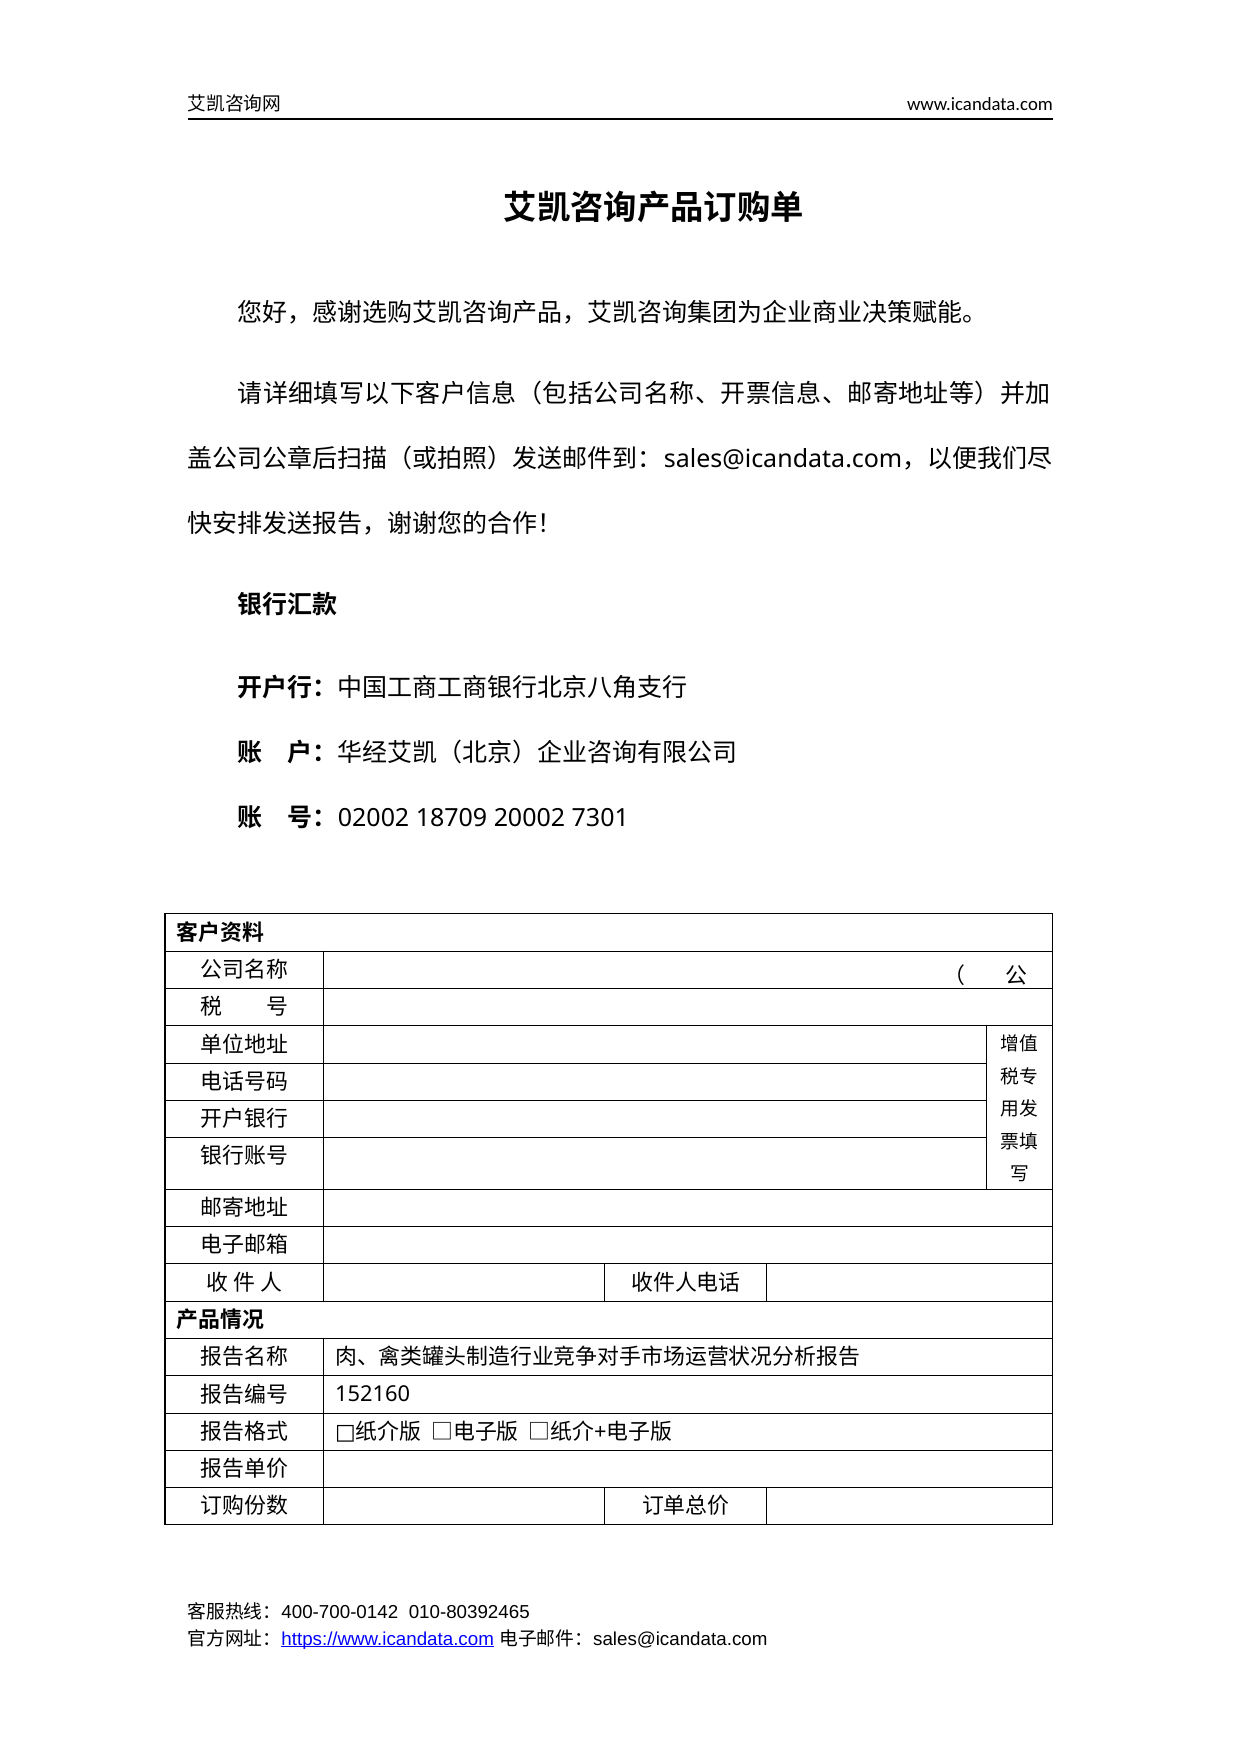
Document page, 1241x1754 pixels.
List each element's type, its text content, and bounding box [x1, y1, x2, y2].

table_cell 肉、禽类罐头制造行业竞争对手市场运营状况分析报告 [324, 1339, 1052, 1375]
table_cell 邮寄地址 [166, 1190, 323, 1226]
table_cell 税 号 [166, 989, 323, 1025]
table_cell [324, 1190, 1052, 1226]
table_cell 开户银行 [166, 1101, 323, 1137]
table_cell 公司名称 [166, 952, 323, 988]
table_cell [324, 1488, 604, 1524]
text 请详细填写以下客户信息（包括公司名称、开票信息、邮寄地址等）并加盖公司公章后扫描（或拍照）发送邮件到：sales@icandata.com，以便我们尽快安排发送报告，谢谢您的合作！ [187, 359, 1053, 554]
table_cell [324, 952, 1052, 988]
table_cell 银行账号 [166, 1138, 323, 1189]
text 银行汇款 [187, 570, 1053, 635]
table_cell 报告编号 [166, 1376, 323, 1412]
text 账 户：华经艾凯（北京）企业咨询有限公司 [187, 718, 1053, 783]
table_cell [767, 1264, 1052, 1301]
table_cell □纸介版 □电子版 □纸介+电子版 [324, 1414, 1052, 1450]
table_cell [324, 1264, 604, 1301]
table_cell [324, 1101, 986, 1137]
table_cell [767, 1488, 1052, 1524]
table_cell 报告格式 [166, 1414, 323, 1450]
table_cell [324, 1064, 986, 1100]
table_cell [324, 989, 1052, 1025]
table_cell 报告名称 [166, 1339, 323, 1375]
table_cell [324, 1451, 1052, 1487]
table_cell [324, 1138, 986, 1189]
table_cell 收 件 人 [166, 1264, 323, 1301]
table_cell 电子邮箱 [166, 1227, 323, 1263]
table_cell 订单总价 [605, 1488, 766, 1524]
text 艾凯咨询产品订购单 [187, 172, 1053, 237]
table_cell [324, 1227, 1052, 1263]
text 您好，感谢选购艾凯咨询产品，艾凯咨询集团为企业商业决策赋能。 [187, 278, 1053, 343]
table_cell 报告单价 [166, 1451, 323, 1487]
table_cell 152160 [324, 1376, 1052, 1412]
text 账 号：02002 18709 20002 7301 [187, 783, 1053, 848]
table_cell 收件人电话 [605, 1264, 766, 1301]
text 开户行：中国工商工商银行北京八角支行 [187, 653, 1053, 718]
table_cell 电话号码 [166, 1064, 323, 1100]
table_cell 单位地址 [166, 1026, 323, 1062]
table_cell 产品情况 [166, 1302, 1052, 1338]
table_cell 订购份数 [166, 1488, 323, 1524]
table_cell 增值税专用发票填写 [987, 1026, 1052, 1189]
table_header 客户资料 [166, 914, 1052, 951]
table_cell [324, 1026, 986, 1062]
